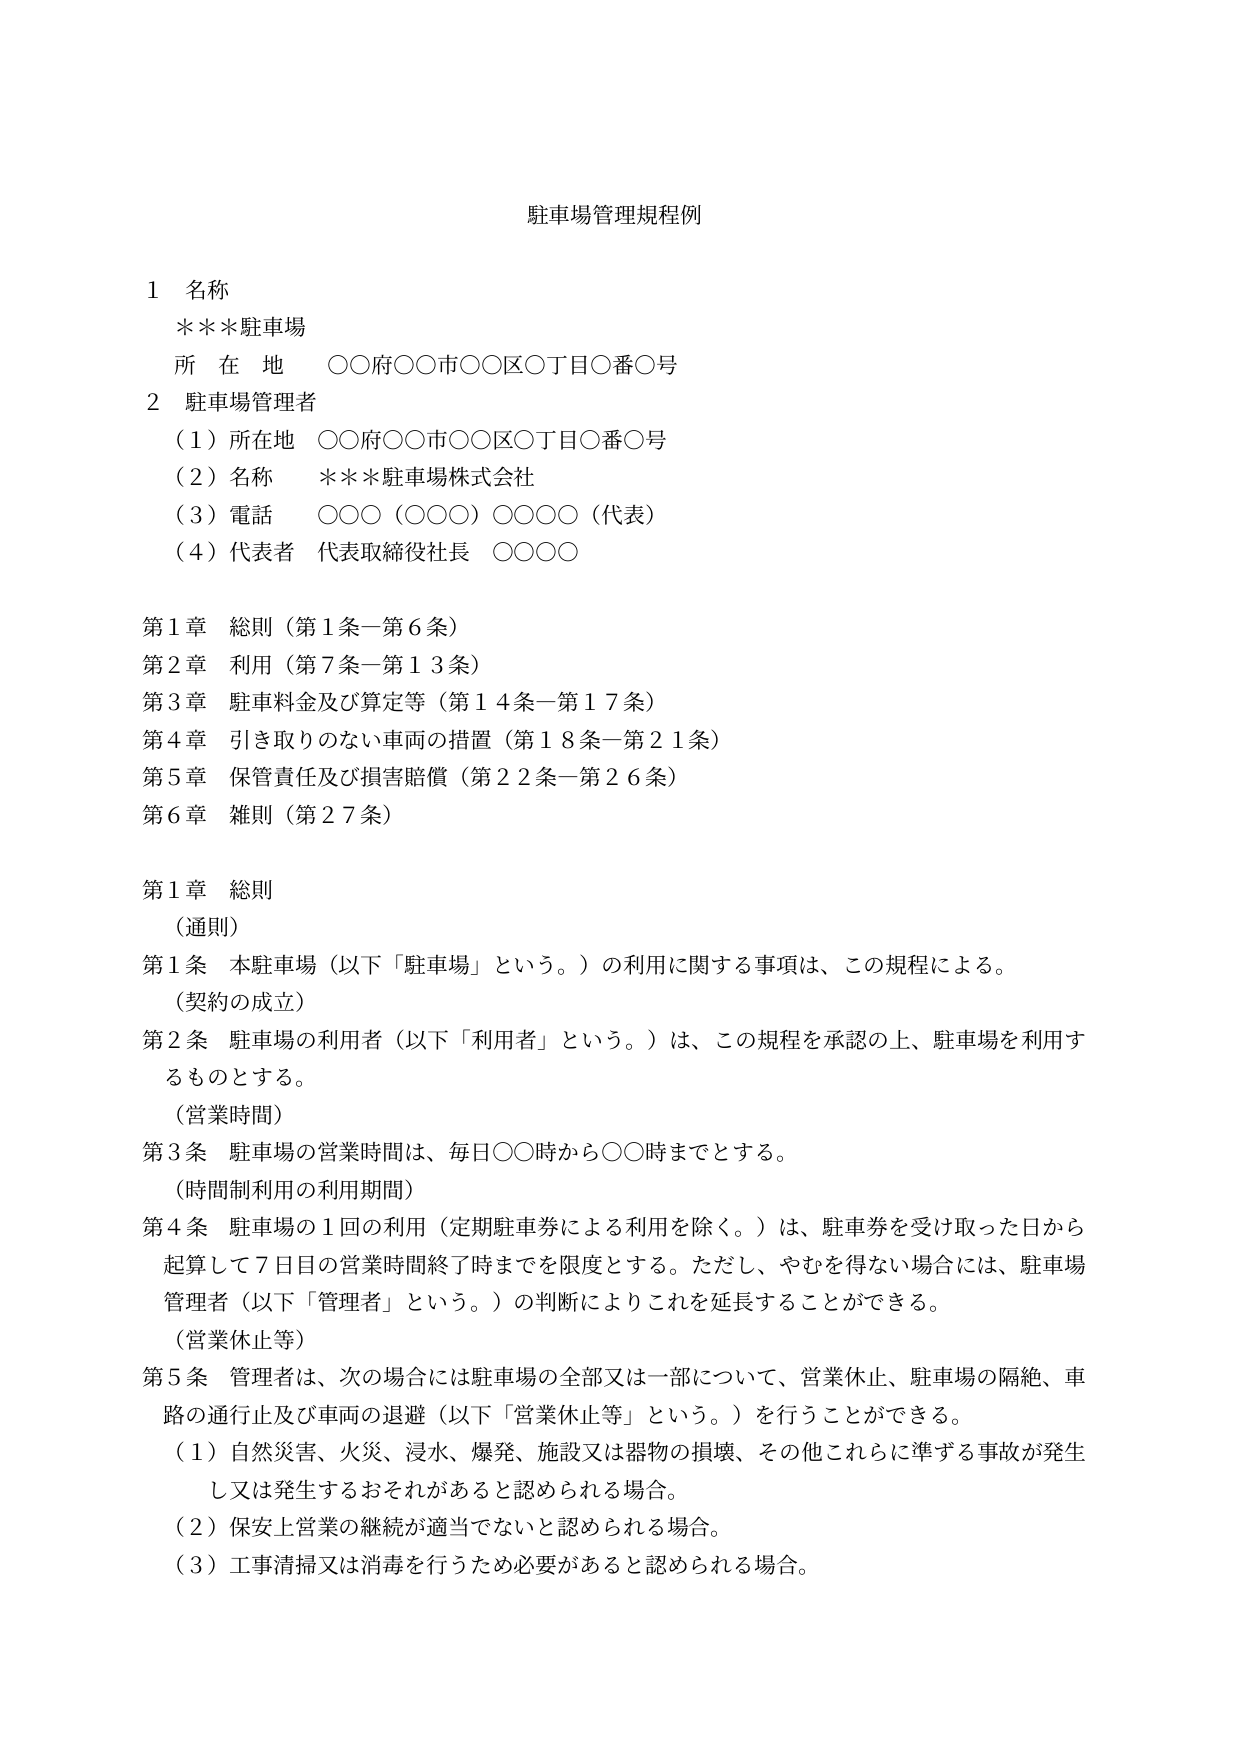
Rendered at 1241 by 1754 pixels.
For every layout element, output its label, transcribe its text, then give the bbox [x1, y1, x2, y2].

text 第１章 総則（第１条―第６条） [142, 607, 1087, 645]
text 駐車場管理規程例 [142, 195, 1087, 232]
text （１）自然災害、火災、浸水、爆発、施設又は器物の損壊、その他これらに準ずる事故が発生し又は発生するおそれがあると認められる場合。 [142, 1432, 1087, 1507]
text 第３条 駐車場の営業時間は、毎日○○時から○○時までとする。 [142, 1132, 1087, 1170]
text （営業時間） [142, 1095, 1087, 1132]
text ２ 駐車場管理者 [142, 382, 1087, 420]
text 第３章 駐車料金及び算定等（第１４条―第１７条） [142, 682, 1087, 720]
text （営業休止等） [142, 1320, 1087, 1357]
text 第６章 雑則（第２７条） [142, 795, 1087, 832]
text 第１条 本駐車場（以下「駐車場」という。）の利用に関する事項は、この規程による。 [142, 945, 1087, 982]
text （２）名称 ＊＊＊駐車場株式会社 [142, 457, 1087, 495]
text 第２条 駐車場の利用者（以下「利用者」という。）は、この規程を承認の上、駐車場を利用するものとする。 [142, 1020, 1087, 1095]
text 第２章 利用（第７条―第１３条） [142, 645, 1087, 682]
text （通則） [142, 907, 1087, 945]
text （２）保安上営業の継続が適当でないと認められる場合。 [142, 1507, 1087, 1545]
text （４）代表者 代表取締役社長 ○○○○ [142, 532, 1087, 570]
text 第４章 引き取りのない車両の措置（第１８条―第２１条） [142, 720, 1087, 757]
text 第１章 総則 [142, 870, 1087, 907]
text 第４条 駐車場の１回の利用（定期駐車券による利用を除く。）は、駐車券を受け取った日から起算して７日目の営業時間終了時までを限度とする。ただし、やむを得ない場合には、駐車場管理者（以下「管理者」という。）の判断によりこれを延長することができる。 [142, 1207, 1087, 1320]
text 所 在 地 ○○府○○市○○区○丁目○番○号 [142, 345, 1087, 382]
text （時間制利用の利用期間） [142, 1170, 1087, 1207]
text （３）電話 ○○○（○○○）○○○○（代表） [142, 495, 1087, 532]
text （契約の成立） [142, 982, 1087, 1020]
text 第５条 管理者は、次の場合には駐車場の全部又は一部について、営業休止、駐車場の隔絶、車路の通行止及び車両の退避（以下「営業休止等」という。）を行うことができる。 [142, 1357, 1087, 1432]
text １ 名称 [142, 270, 1087, 307]
text （１）所在地 ○○府○○市○○区○丁目○番○号 [142, 420, 1087, 457]
text （３）工事清掃又は消毒を行うため必要があると認められる場合。 [142, 1545, 1087, 1582]
text 第５章 保管責任及び損害賠償（第２２条―第２６条） [142, 757, 1087, 795]
text ＊＊＊駐車場 [142, 307, 1087, 345]
